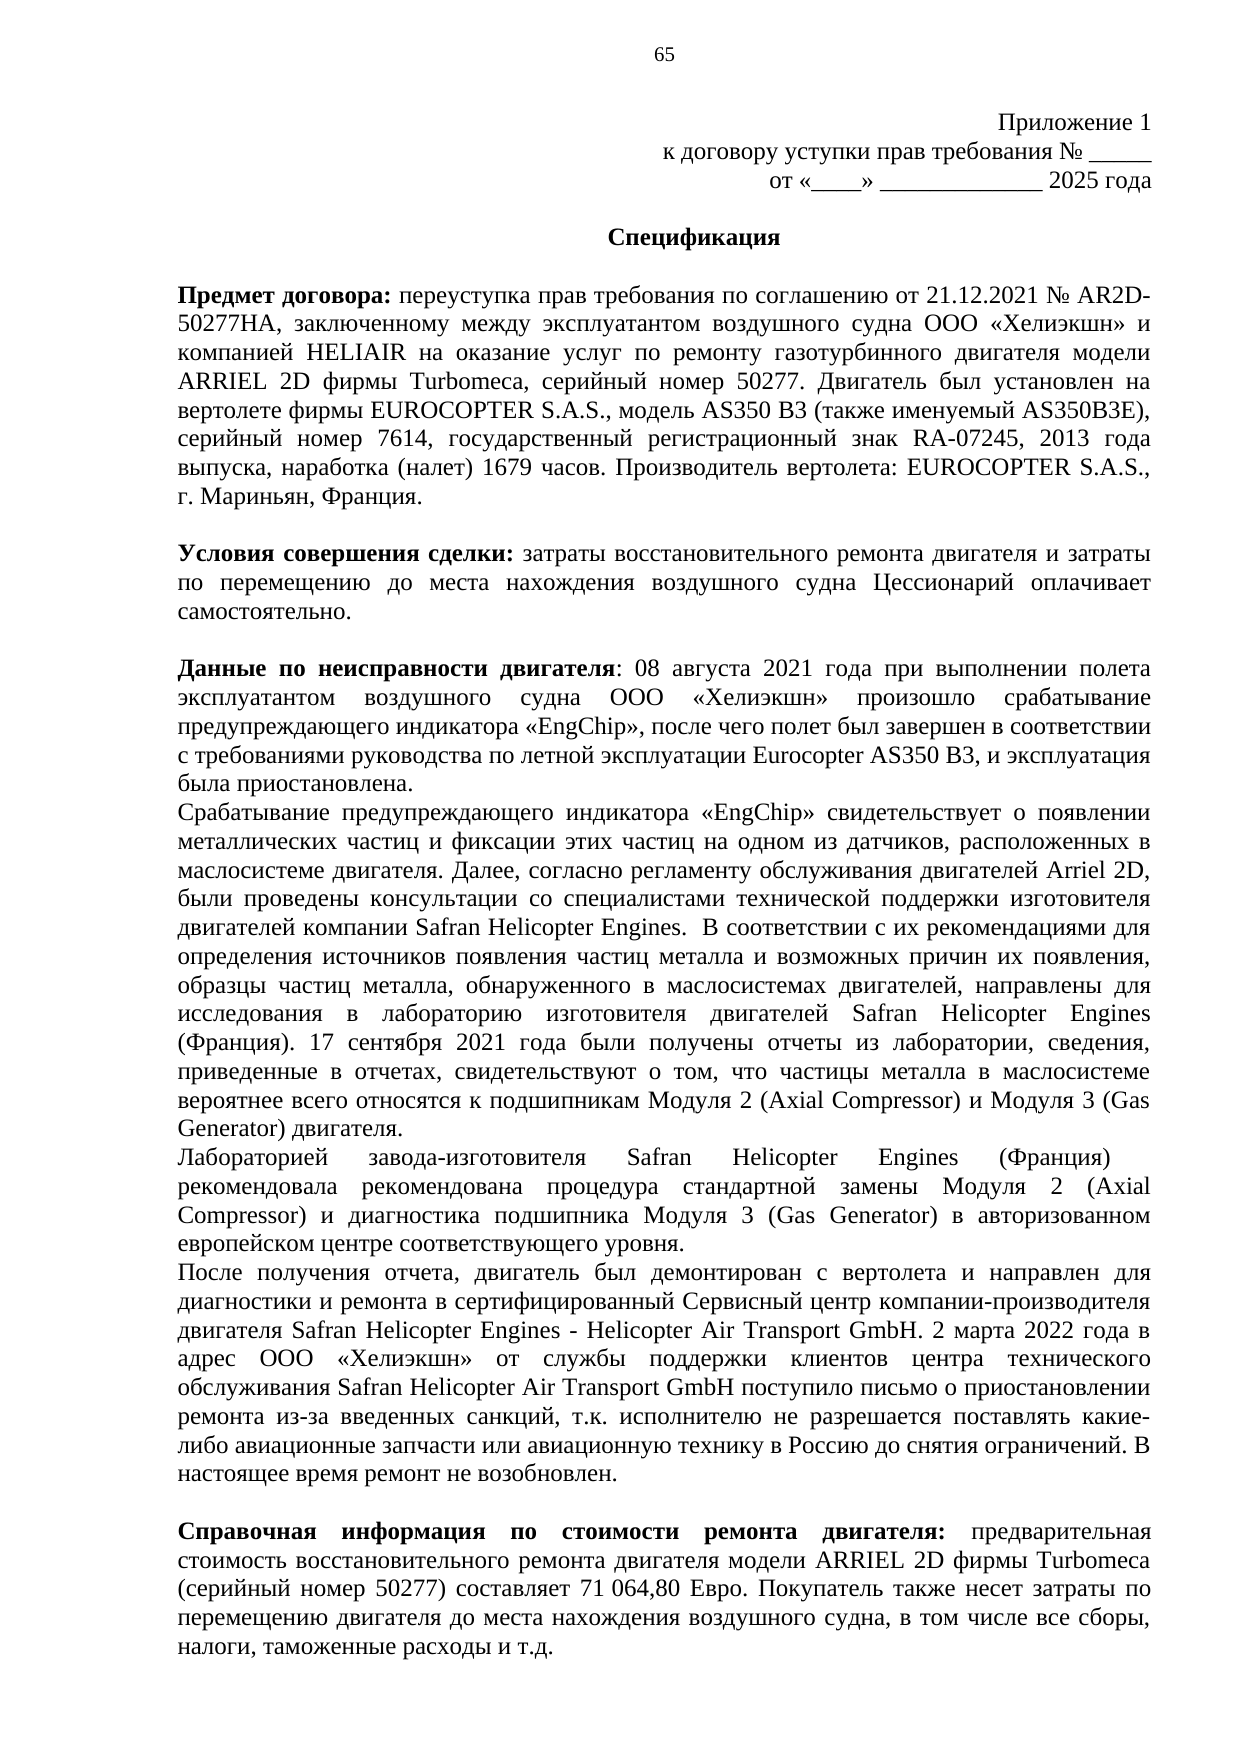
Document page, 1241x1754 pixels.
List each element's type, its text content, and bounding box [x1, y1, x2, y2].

text Срабатывание предупреждающего индикатора «EngChip» свидетельствует о появлении металлических частиц и фиксации этих частиц на одном из датчиков, расположенных в маслосистеме двигателя. Далее, согласно регламенту обслуживания двигателей Arriel 2D, были проведены консультации со специалистами технической поддержки изготовителя двигателей компании Safran Helicopter Engines. В соответствии с их рекомендациями для определения источников появления частиц металла и возможных причин их появления, образцы частиц металла, обнаруженного в маслосистемах двигателей, направлены для исследования в лабораторию изготовителя двигателей Safran Helicopter Engines (Франция). 17 сентября 2021 года были получены отчеты из лаборатории, сведения, приведенные в отчетах, свидетельствуют о том, что частицы металла в маслосистеме вероятнее всего относятся к подшипникам Модуля 2 (Axial Compressor) и Модуля 3 (Gas Generator) двигателя. [177, 797, 1152, 1142]
text от «____» _____________ 2025 года [177, 165, 1152, 193]
text Данные по неисправности двигателя: 08 августа 2021 года при выполнении полета эксплуатантом воздушного судна ООО «Хелиэкшн» произошло срабатывание предупреждающего индикатора «EngChip», после чего полет был завершен в соответствии с требованиями руководства по летной эксплуатации Eurocopter AS350 B3, и эксплуатация была приостановлена. [177, 653, 1152, 797]
text к договору уступки прав требования № _____ [177, 136, 1152, 165]
text Приложение 1 [177, 107, 1152, 136]
text Лабораторией завода-изготовителя Safran Helicopter Engines (Франция) рекомендовала рекомендована процедура стандартной замены Модуля 2 (Axial Compressor) и диагностика подшипника Модуля 3 (Gas Generator) в авторизованном европейском центре соответствующего уровня. [177, 1142, 1152, 1257]
text Справочная информация по стоимости ремонта двигателя: предварительная стоимость восстановительного ремонта двигателя модели ARRIEL 2D фирмы Turbomeca (серийный номер 50277) составляет 71 064,80 Евро. Покупатель также несет затраты по перемещению двигателя до места нахождения воздушного судна, в том числе все сборы, налоги, таможенные расходы и т.д. [177, 1516, 1152, 1660]
text После получения отчета, двигатель был демонтирован с вертолета и направлен для диагностики и ремонта в сертифицированный Сервисный центр компании-производителя двигателя Safran Helicopter Engines - Helicopter Air Transport GmbH. 2 марта 2022 года в адрес ООО «Хелиэкшн» от службы поддержки клиентов центра технического обслуживания Safran Helicopter Air Transport GmbH поступило письмо о приостановлении ремонта из-за введенных санкций, т.к. исполнителю не разрешается поставлять какие-либо авиационные запчасти или авиационную технику в Россию до снятия ограничений. В настоящее время ремонт не возобновлен. [177, 1257, 1152, 1487]
list Предмет договора: переуступка прав требования по соглашению от 21.12.2021 № AR2D-50277HA, заключенному между эксплуатантом воздушного судна ООО «Хелиэкшн» и компанией HELIAIR на оказание услуг по ремонту газотурбинного двигателя модели ARRIEL 2D фирмы Turbomeca, серийный номер 50277. Двигатель был установлен на вертолете фирмы EUROCOPTER S.A.S., модель AS350 B3 (также именуемый AS350B3E), серийный номер 7614, государственный регистрационный знак RA-07245, 2013 года выпуска, наработка (налет) 1679 часов. Производитель вертолета: EUROCOPTER S.A.S., г. Мариньян, Франция. [177, 280, 1152, 510]
text Спецификация [177, 222, 1152, 251]
text Условия совершения сделки: затраты восстановительного ремонта двигателя и затраты по перемещению до места нахождения воздушного судна Цессионарий оплачивает самостоятельно. [177, 538, 1152, 625]
